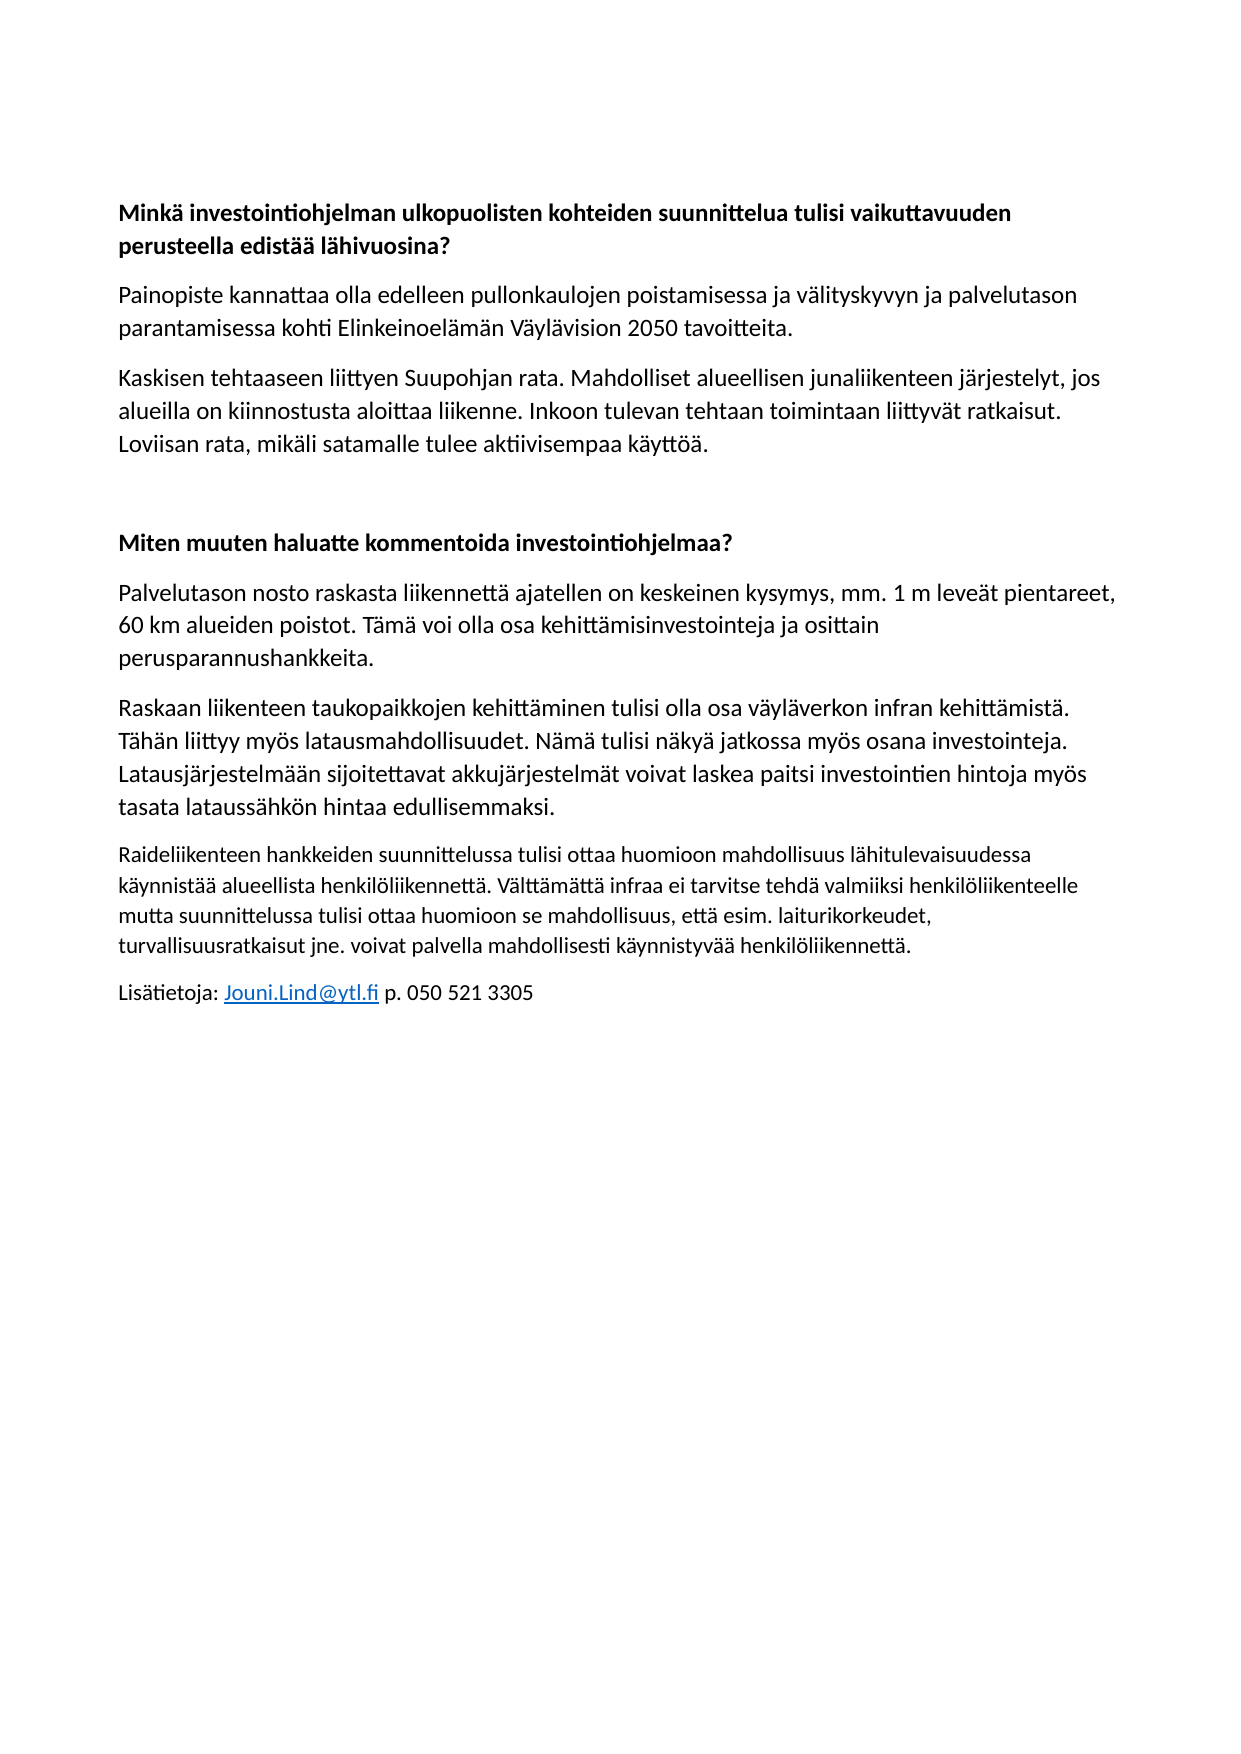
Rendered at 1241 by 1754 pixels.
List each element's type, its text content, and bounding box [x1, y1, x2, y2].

text Palvelutason nosto raskasta liikennettä ajatellen on keskeinen kysymys, mm. 1 m leveät pientareet, 60 km alueiden poistot. Tämä voi olla osa kehittämisinvestointeja ja osittain perusparannushankkeita. [118, 577, 1122, 673]
text Painopiste kannattaa olla edelleen pullonkaulojen poistamisessa ja välityskyvyn ja palvelutason parantamisessa kohti Elinkeinoelämän Väylävision 2050 tavoitteita. [118, 280, 1122, 343]
text Raskaan liikenteen taukopaikkojen kehittäminen tulisi olla osa väyläverkon infran kehittämistä. Tähän liittyy myös latausmahdollisuudet. Nämä tulisi näkyä jatkossa myös osana investointeja. Latausjärjestelmään sijoitettavat akkujärjestelmät voivat laskea paitsi investointien hintoja myös tasata lataussähkön hintaa edullisemmaksi. [118, 692, 1122, 821]
text Kaskisen tehtaaseen liittyen Suupohjan rata. Mahdolliset alueellisen junaliikenteen järjestelyt, jos alueilla on kiinnostusta aloittaa liikenne. Inkoon tulevan tehtaan toimintaan liittyvät ratkaisut. Loviisan rata, mikäli satamalle tulee aktiivisempaa käyttöä. [118, 362, 1122, 458]
text Minkä investointiohjelman ulkopuolisten kohteiden suunnittelua tulisi vaikuttavuuden perusteella edistää lähivuosina? [118, 197, 1122, 261]
text Raideliikenteen hankkeiden suunnittelussa tulisi ottaa huomioon mahdollisuus lähitulevaisuudessa käynnistää alueellista henkilöliikennettä. Välttämättä infraa ei tarvitse tehdä valmiiksi henkilöliikenteelle mutta suunnittelussa tulisi ottaa huomioon se mahdollisuus, että esim. laiturikorkeudet, turvallisuusratkaisut jne. voivat palvella mahdollisesti käynnistyvää henkilöliikennettä. [118, 841, 1122, 959]
text Lisätietoja: Jouni.Lind@ytl.fi p. 050 521 3305 [118, 978, 1122, 1006]
text Miten muuten haluatte kommentoida investointiohjelmaa? [118, 527, 1122, 558]
